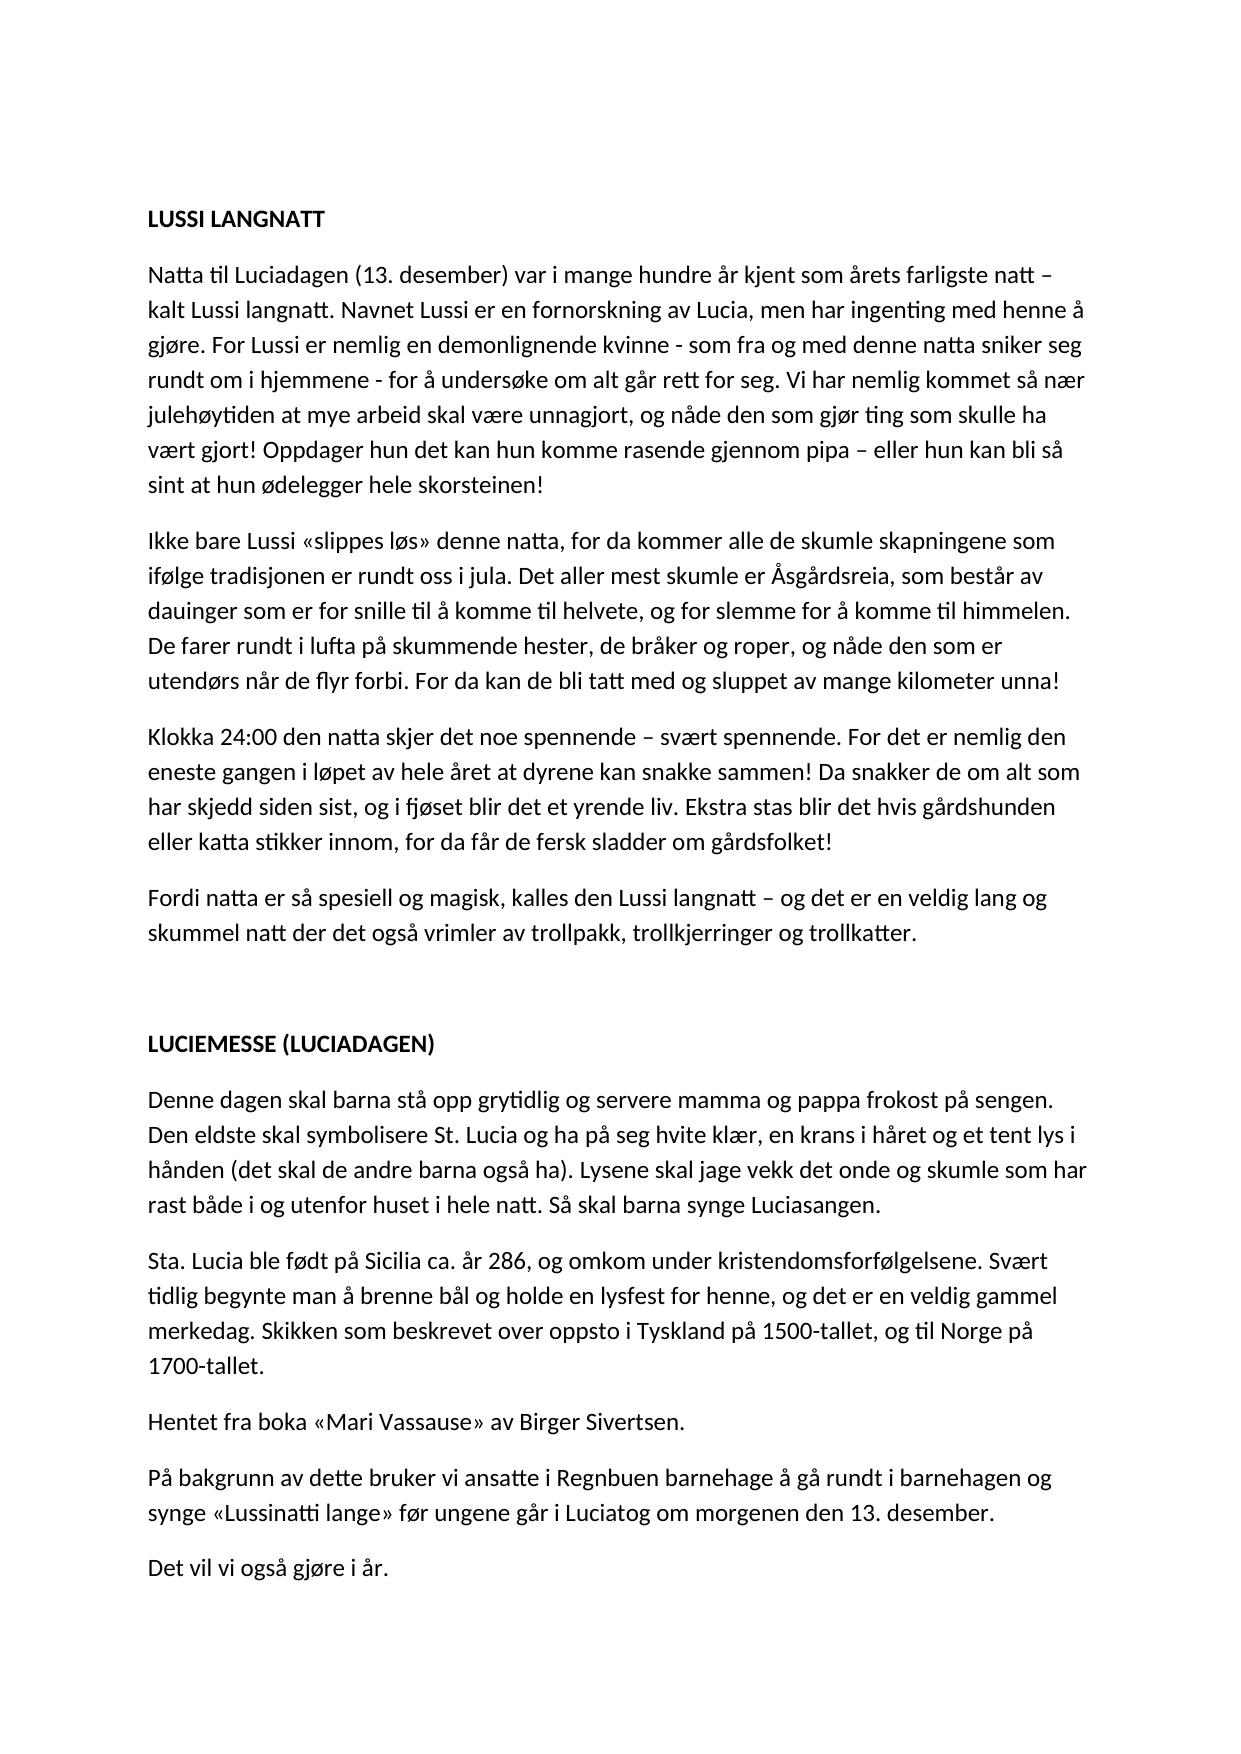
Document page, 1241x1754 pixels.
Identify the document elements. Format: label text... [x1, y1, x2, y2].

text Klokka 24:00 den natta skjer det noe spennende – svært spennende. For det er nemlig den eneste gangen i løpet av hele året at dyrene kan snakke sammen! Da snakker de om alt som har skjedd siden sist, og i fjøset blir det et yrende liv. Ekstra stas blir det hvis gårdshunden eller katta stikker innom, for da får de fersk sladder om gårdsfolket! [148, 721, 1093, 856]
text Fordi natta er så spesiell og magisk, kalles den Lussi langnatt – og det er en veldig lang og skummel natt der det også vrimler av trollpakk, trollkjerringer og trollkatter. [148, 882, 1093, 947]
text Hentet fra boka «Mari Vassause» av Birger Sivertsen. [148, 1406, 1093, 1436]
text Sta. Lucia ble født på Sicilia ca. år 286, og omkom under kristendomsforfølgelsene. Svært tidlig begynte man å brenne bål og holde en lysfest for henne, og det er en veldig gammel merkedag. Skikken som beskrevet over oppsto i Tyskland på 1500-tallet, og til Norge på 1700-tallet. [148, 1245, 1093, 1381]
text På bakgrunn av dette bruker vi ansatte i Regnbuen barnehage å gå rundt i barnehagen og synge «Lussinatti lange» før ungene går i Luciatog om morgenen den 13. desember. [148, 1462, 1093, 1527]
text Ikke bare Lussi «slippes løs» denne natta, for da kommer alle de skumle skapningene som ifølge tradisjonen er rundt oss i jula. Det aller mest skumle er Åsgårdsreia, som består av dauinger som er for snille til å komme til helvete, og for slemme for å komme til himmelen. De farer rundt i lufta på skummende hester, de bråker og roper, og nåde den som er utendørs når de flyr forbi. For da kan de bli tatt med og sluppet av mange kilometer unna! [148, 525, 1093, 696]
text LUSSI LANGNATT [148, 203, 1093, 234]
text LUCIEMESSE (LUCIADAGEN) [148, 1028, 1093, 1059]
text Natta til Luciadagen (13. desember) var i mange hundre år kjent som årets farligste natt – kalt Lussi langnatt. Navnet Lussi er en fornorskning av Lucia, men har ingenting med henne å gjøre. For Lussi er nemlig en demonlignende kvinne - som fra og med denne natta sniker seg rundt om i hjemmene - for å undersøke om alt går rett for seg. Vi har nemlig kommet så nær julehøytiden at mye arbeid skal være unnagjort, og nåde den som gjør ting som skulle ha vært gjort! Oppdager hun det kan hun komme rasende gjennom pipa – eller hun kan bli så sint at hun ødelegger hele skorsteinen! [148, 259, 1093, 500]
text Det vil vi også gjøre i år. [148, 1553, 1093, 1583]
text Denne dagen skal barna stå opp grytidlig og servere mamma og pappa frokost på sengen. Den eldste skal symbolisere St. Lucia og ha på seg hvite klær, en krans i håret og et tent lys i hånden (det skal de andre barna også ha). Lysene skal jage vekk det onde og skumle som har rast både i og utenfor huset i hele natt. Så skal barna synge Luciasangen. [148, 1084, 1093, 1220]
